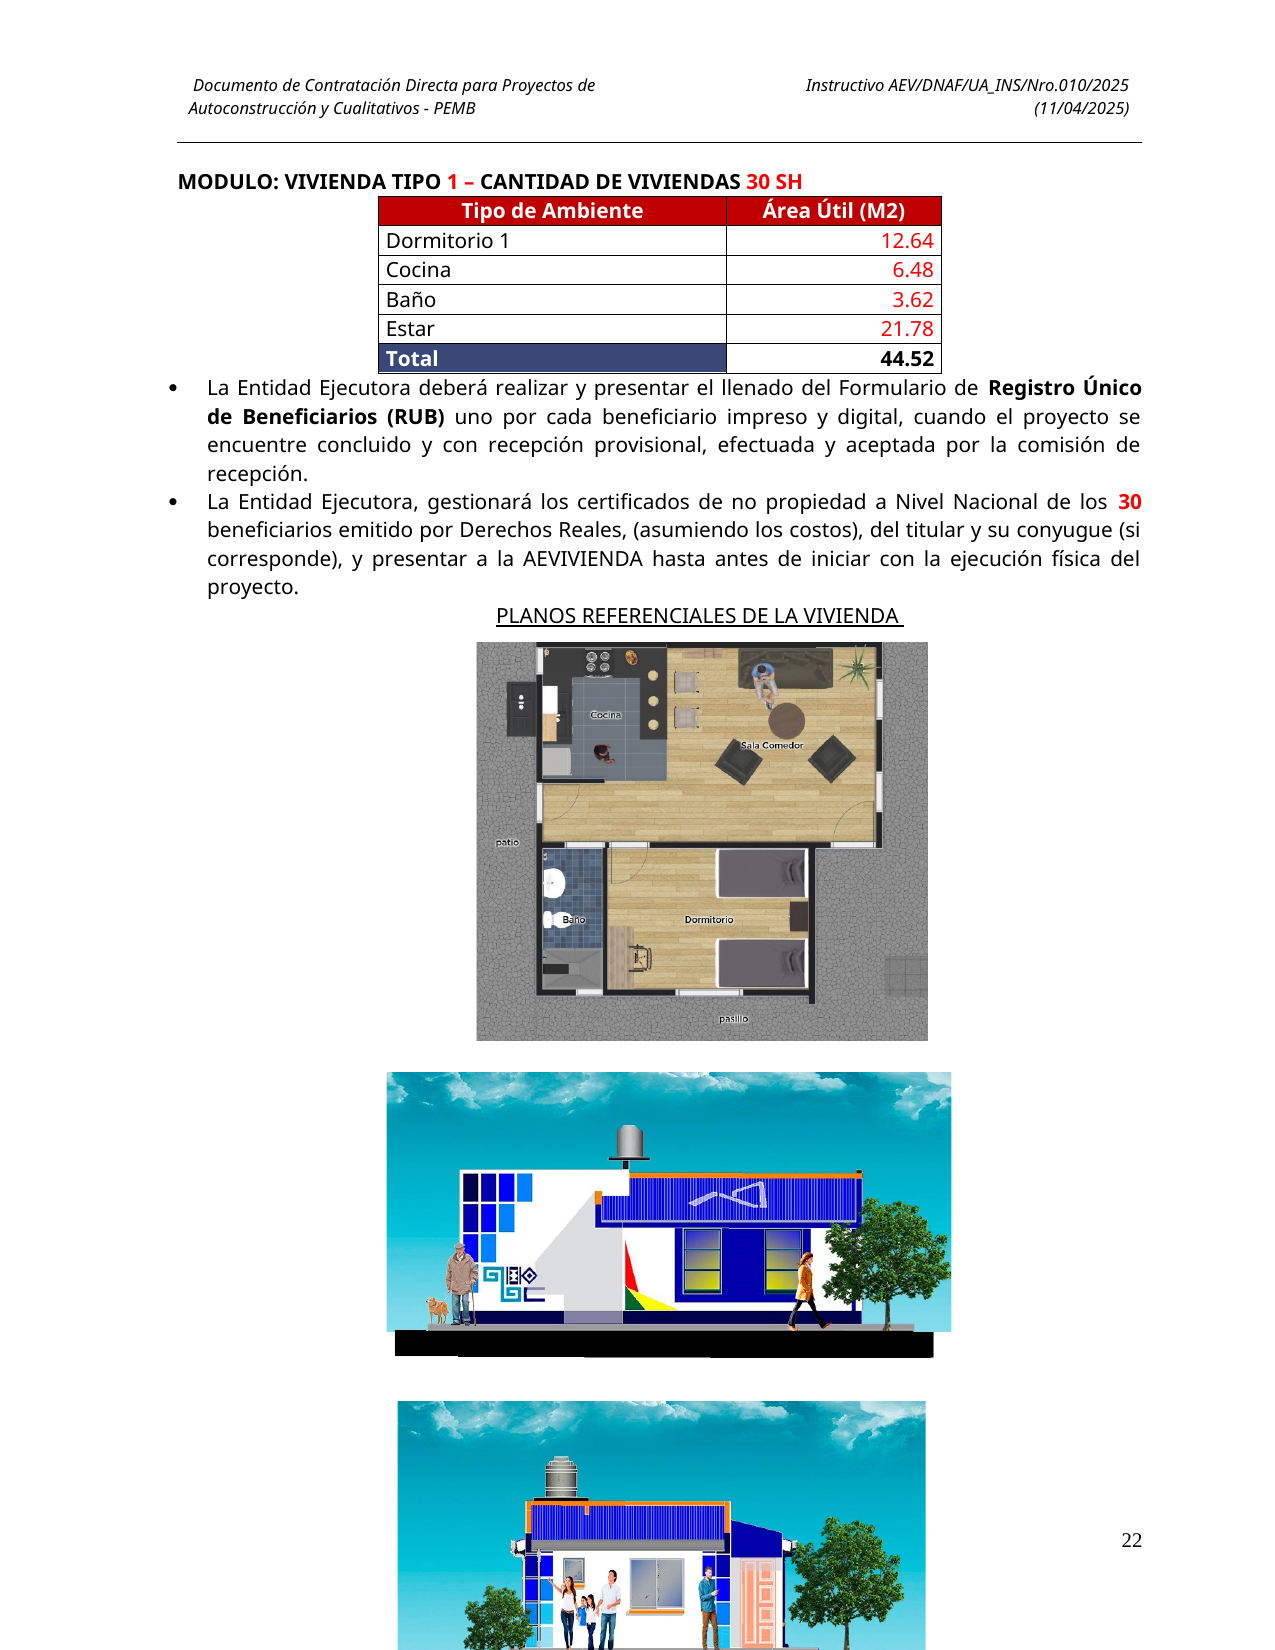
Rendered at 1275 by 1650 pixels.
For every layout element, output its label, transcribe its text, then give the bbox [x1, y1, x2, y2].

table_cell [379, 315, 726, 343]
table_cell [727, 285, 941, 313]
list La Entidad Ejecutora, gestionará los certificados de no propiedad a Nivel Nacional de los 30 beneficiarios emitido por Derechos Reales, (asumiendo los costos), del titular y su conyugue (si corresponde), y presentar a la AEVIVIENDA hasta antes de iniciar con la ejecución física del proyecto. [169, 487, 1142, 601]
list La Entidad Ejecutora deberá realizar y presentar el llenado del Formulario de Registro Único de Beneficiarios (RUB) uno por cada beneficiario impreso y digital, cuando el proyecto se encuentre concluido y con recepción provisional, efectuada y aceptada por la comisión de recepción. [169, 373, 1142, 487]
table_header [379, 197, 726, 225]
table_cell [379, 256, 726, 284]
picture [386, 1072, 952, 1370]
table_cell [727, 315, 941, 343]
list PLANOS REFERENCIALES DE LA VIVIENDA [252, 601, 1142, 629]
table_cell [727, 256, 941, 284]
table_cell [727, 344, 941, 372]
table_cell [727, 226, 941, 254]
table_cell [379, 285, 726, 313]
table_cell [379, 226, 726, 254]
picture [397, 1401, 926, 1650]
picture [476, 642, 928, 1041]
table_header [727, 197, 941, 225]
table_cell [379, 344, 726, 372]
text MODULO: VIVIENDA TIPO 1 – CANTIDAD DE VIVIENDAS 30 SH [177, 167, 1142, 196]
